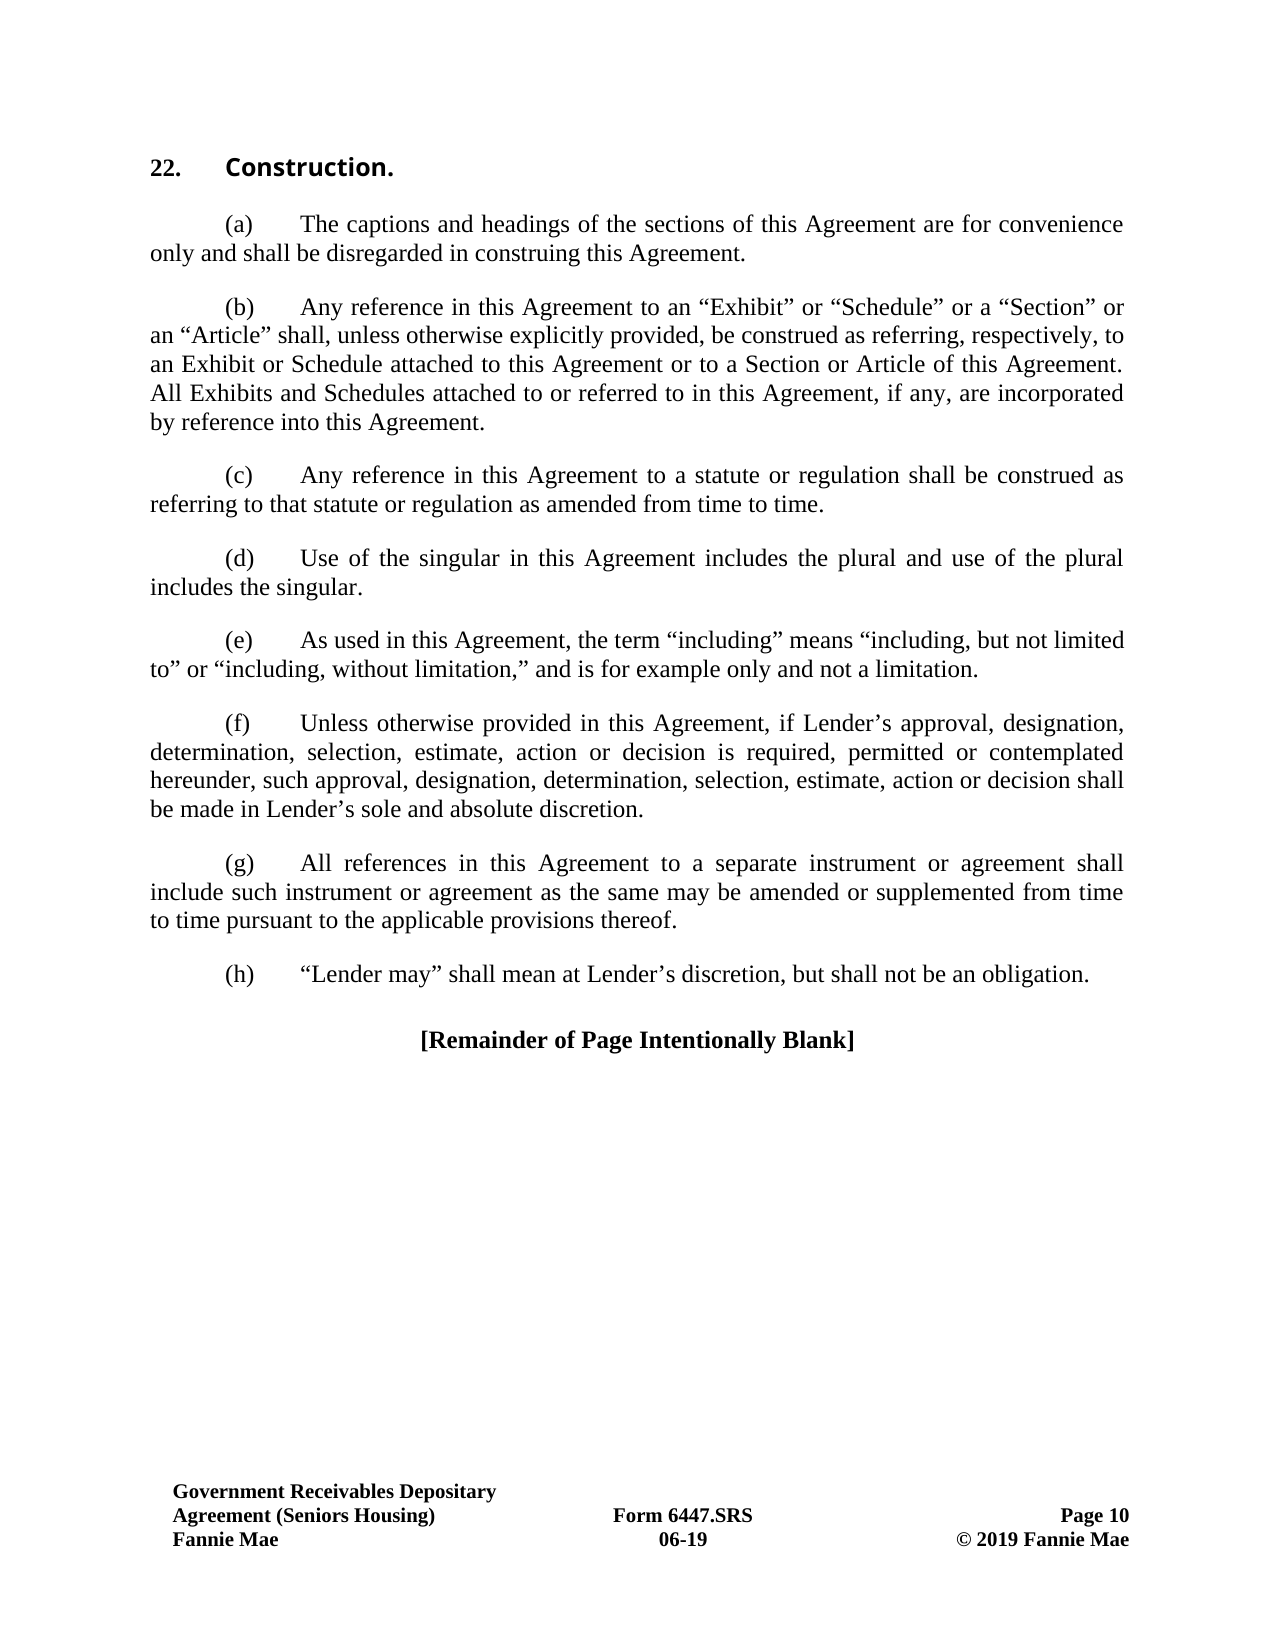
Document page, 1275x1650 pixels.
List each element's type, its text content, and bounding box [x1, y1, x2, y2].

list Any reference in this Agreement to an “Exhibit” or “Schedule” or a “Section” or an “Article” shall, unless otherwise explicitly provided, be construed as referring, respectively, to an Exhibit or Schedule attached to this Agreement or to a Section or Article of this Agreement. All Exhibits and Schedules attached to or referred to in this Agreement, if any, are incorporated by reference into this Agreement. [150, 292, 1125, 435]
list Any reference in this Agreement to a statute or regulation shall be construed as referring to that statute or regulation as amended from time to time. [150, 460, 1125, 518]
list “Lender may” shall mean at Lender’s discretion, but shall not be an obligation. [150, 959, 1125, 988]
list All references in this Agreement to a separate instrument or agreement shall include such instrument or agreement as the same may be amended or supplemented from time to time pursuant to the applicable provisions thereof. [150, 848, 1125, 934]
list The captions and headings of the sections of this Agreement are for convenience only and shall be disregarded in construing this Agreement. [150, 209, 1125, 267]
list Use of the singular in this Agreement includes the plural and use of the plural includes the singular. [150, 543, 1125, 600]
text [Remainder of Page Intentionally Blank] [150, 1025, 1125, 1054]
list Unless otherwise provided in this Agreement, if Lender’s approval, designation, determination, selection, estimate, action or decision is required, permitted or contemplated hereunder, such approval, designation, determination, selection, estimate, action or decision shall be made in Lender’s sole and absolute discretion. [150, 708, 1125, 823]
subtitle Construction. [150, 150, 1125, 184]
list As used in this Agreement, the term “including” means “including, but not limited to” or “including, without limitation,” and is for example only and not a limitation. [150, 625, 1125, 683]
